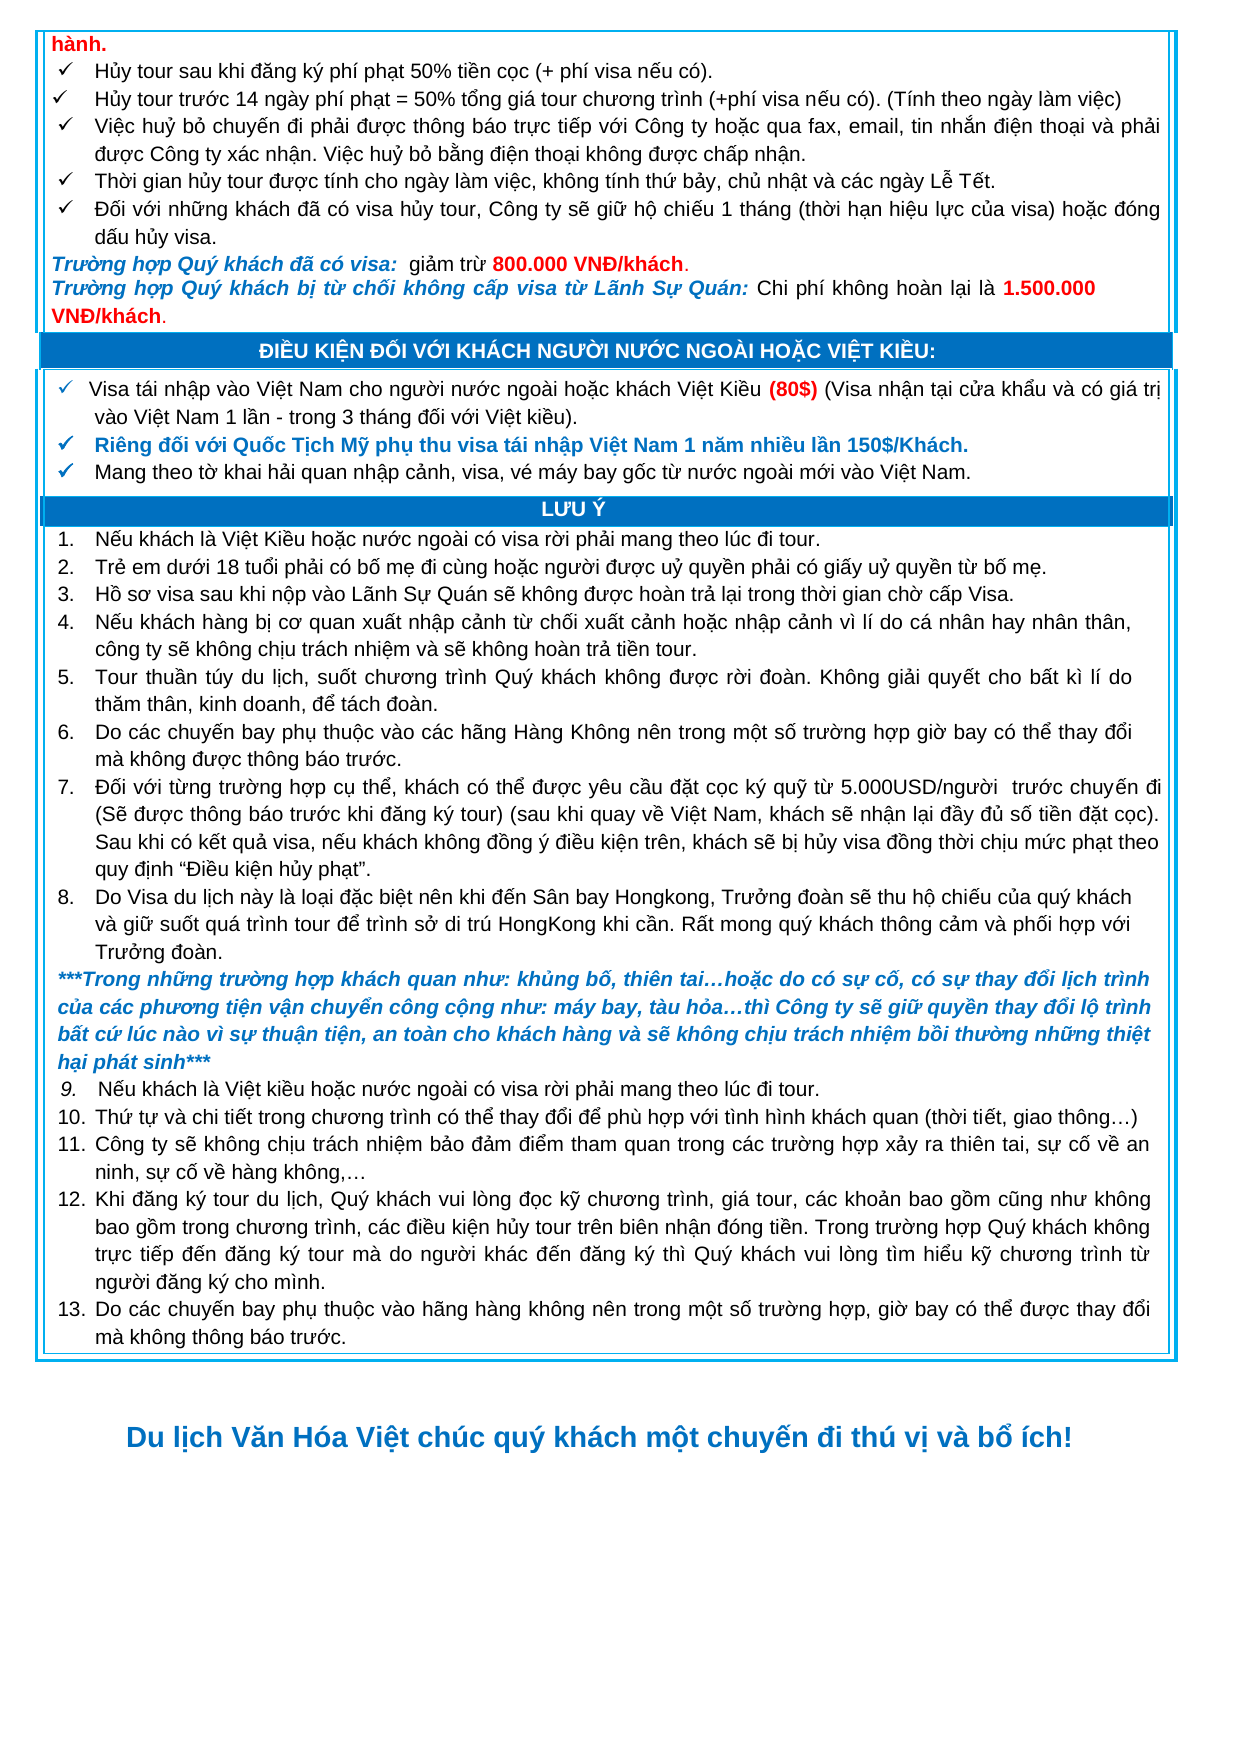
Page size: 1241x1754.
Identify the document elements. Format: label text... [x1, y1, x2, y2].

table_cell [45, 32, 1168, 332]
text Du lịch Văn Hóa Việt chúc quý khách một chuyến đi thú vị và bổ ích! [45, 1420, 1203, 1454]
table_cell LƯU Ý [45, 497, 1168, 526]
table_cell ĐIỀU KIỆN ĐỐI VỚI KHÁCH NGƯỜI NƯỚC NGOÀI HOẶC VIỆT KIỀU: [41, 332, 1172, 368]
table_cell Visa tái nhập vào Việt Nam cho người nước ngoài hoặc khách Việt Kiều (80$) (Visa nhận tại cửa khẩu và có giá trị vào Việt Nam 1 lần - trong 3 tháng đối với Việt kiều). Riêng đối với Quốc Tịch Mỹ phụ thu visa tái nhập Việt Nam 1 năm nhiều lần 150$/Khách. Mang theo tờ khai hải quan nhập cảnh, visa, vé máy bay gốc từ nước ngoài mới vào Việt Nam. [45, 370, 1168, 496]
table_cell Nếu khách là Việt Kiều hoặc nước ngoài có visa rời phải mang theo lúc đi tour. Trẻ em dưới 18 tuổi phải có bố mẹ đi cùng hoặc người được uỷ quyền phải có giấy uỷ quyền từ bố mẹ. Hồ sơ visa sau khi nộp vào Lãnh Sự Quán sẽ không được hoàn trả lại trong thời gian chờ cấp Visa. Nếu khách hàng bị cơ quan xuất nhập cảnh từ chối xuất cảnh hoặc nhập cảnh vì lí do cá nhân hay nhân thân, công ty sẽ không chịu trách nhiệm và sẽ không hoàn trả tiền tour. Tour thuần túy du lịch, suốt chương trình Quý khách không được rời đoàn. Không giải quyết cho bất kì lí do thăm thân, kinh doanh, để tách đoàn. Do các chuyến bay phụ thuộc vào các hãng Hàng Không nên trong một số trường hợp giờ bay có thể thay đổi mà không được thông báo trước. Đối với từng trường hợp cụ thể, khách có thể được yêu cầu đặt cọc ký quỹ từ 5.000USD/người trước chuyến đi (Sẽ được thông báo trước khi đăng ký tour) (sau khi quay về Việt Nam, khách sẽ nhận lại đầy đủ số tiền đặt cọc). Sau khi có kết quả visa, nếu khách không đồng ý điều kiện trên, khách sẽ bị hủy visa đồng thời chịu mức phạt theo quy định “Điều kiện hủy phạt”. Do Visa du lịch này là loại đặc biệt nên khi đến Sân bay Hongkong, Trưởng đoàn sẽ thu hộ chiếu của quý khách và giữ suốt quá trình tour để trình sở di trú HongKong khi cần. Rất mong quý khách thông cảm và phối hợp với Trưởng đoàn. ***Trong những trường hợp khách quan như: khủng bố, thiên tai…hoặc do có sự cố, có sự thay đổi lịch trình của các phương tiện vận chuyển công cộng như: máy bay, tàu hỏa…thì Công ty sẽ giữ quyền thay đổi lộ trình bất cứ lúc nào vì sự thuận tiện, an toàn cho khách hàng và sẽ không chịu trách nhiệm bồi thường những thiệt hại phát sinh*** Nếu khách là Việt kiều hoặc nước ngoài có visa rời phải mang theo lúc đi tour. Thứ tự và chi tiết trong chương trình có thể thay đổi để phù hợp với tình hình khách quan (thời tiết, giao thông…) Công ty sẽ không chịu trách nhiệm bảo đảm điểm tham quan trong các trường hợp xảy ra thiên tai, sự cố về an ninh, sự cố về hàng không,… Khi đăng ký tour du lịch, Quý khách vui lòng đọc kỹ chương trình, giá tour, các khoản bao gồm cũng như không bao gồm trong chương trình, các điều kiện hủy tour trên biên nhận đóng tiền. Trong trường hợp Quý khách không trực tiếp đến đăng ký tour mà do người khác đến đăng ký thì Quý khách vui lòng tìm hiểu kỹ chương trình từ người đăng ký cho mình. Do các chuyến bay phụ thuộc vào hãng hàng không nên trong một số trường hợp, giờ bay có thể được thay đổi mà không thông báo trước. [45, 527, 1168, 1352]
